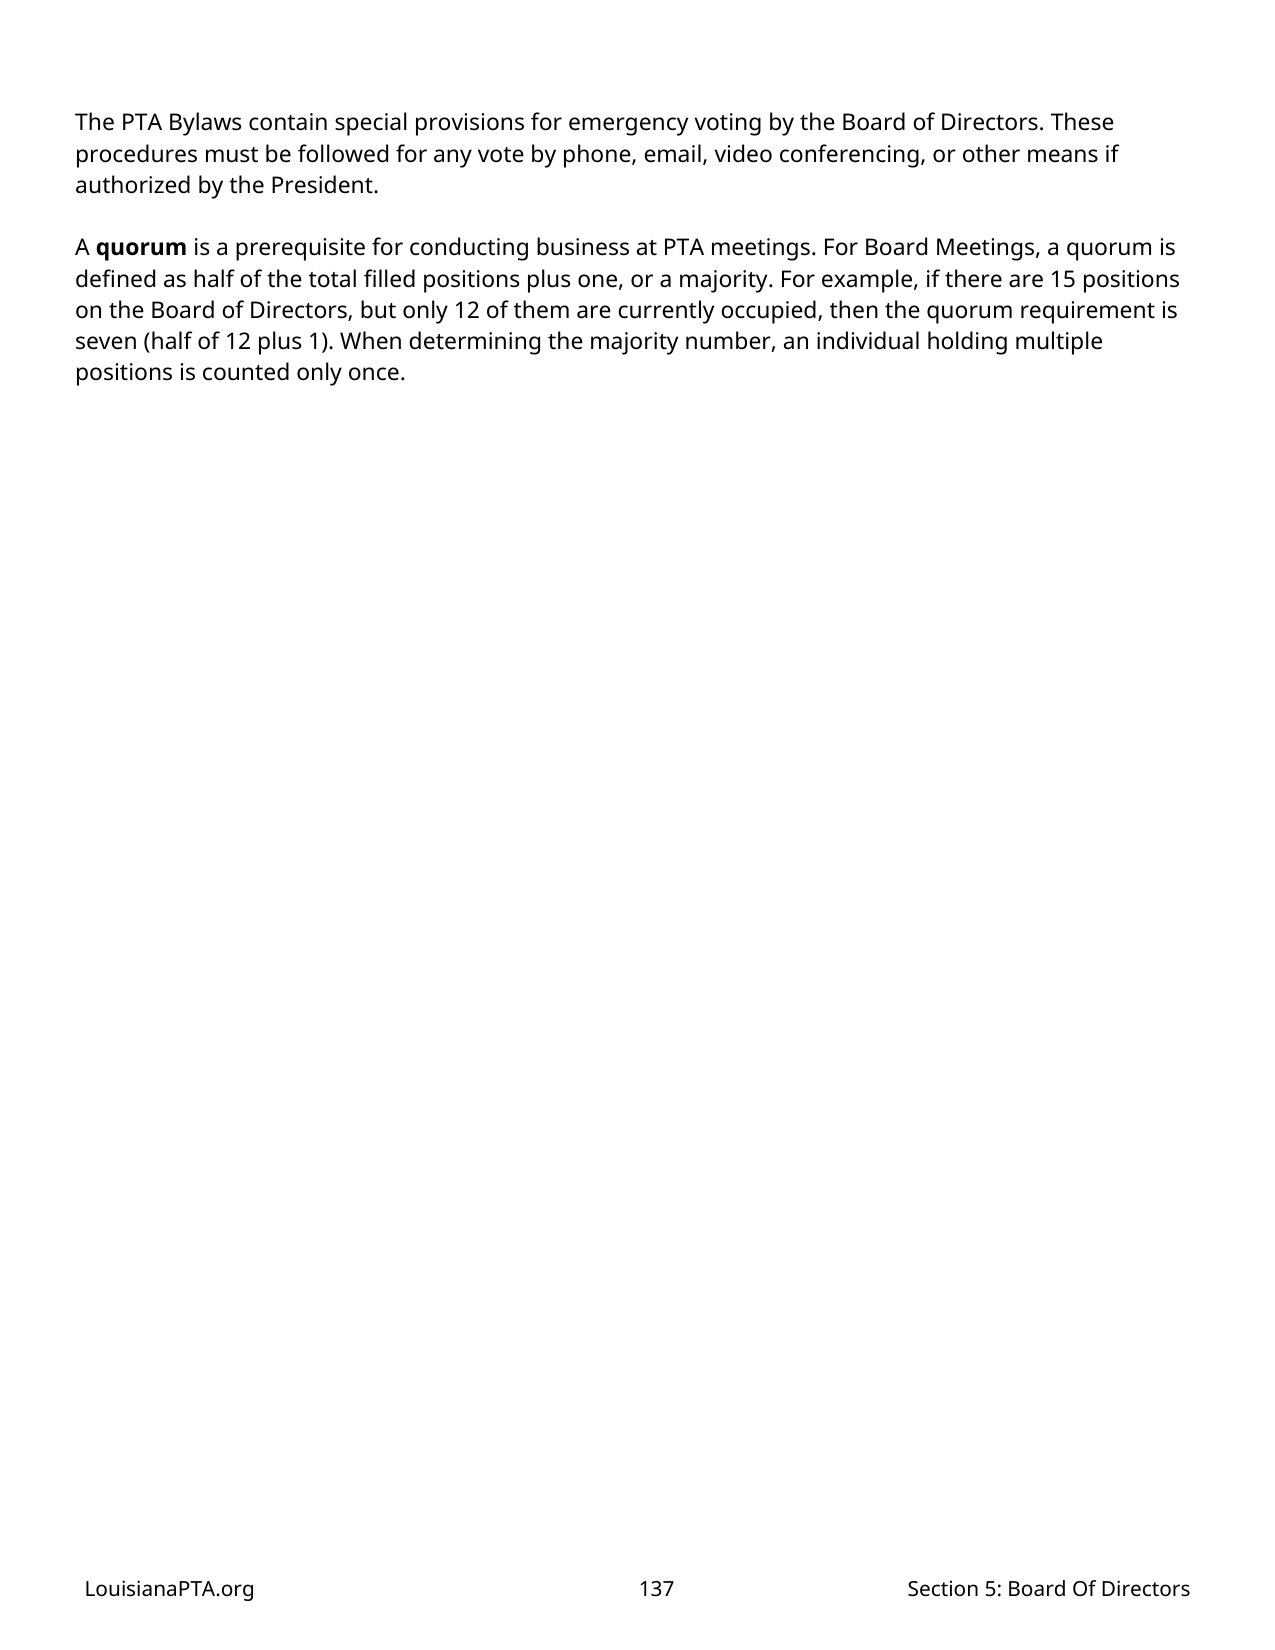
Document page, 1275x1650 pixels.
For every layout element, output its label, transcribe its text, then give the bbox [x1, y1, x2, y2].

text A quorum is a prerequisite for conducting business at PTA meetings. For Board Meetings, a quorum is defined as half of the total filled positions plus one, or a majority. For example, if there are 15 positions on the Board of Directors, but only 12 of them are currently occupied, then the quorum requirement is seven (half of 12 plus 1). When determining the majority number, an individual holding multiple positions is counted only once. [75, 231, 1200, 387]
text The PTA Bylaws contain special provisions for emergency voting by the Board of Directors. These procedures must be followed for any vote by phone, email, video conferencing, or other means if authorized by the President. [75, 106, 1200, 200]
